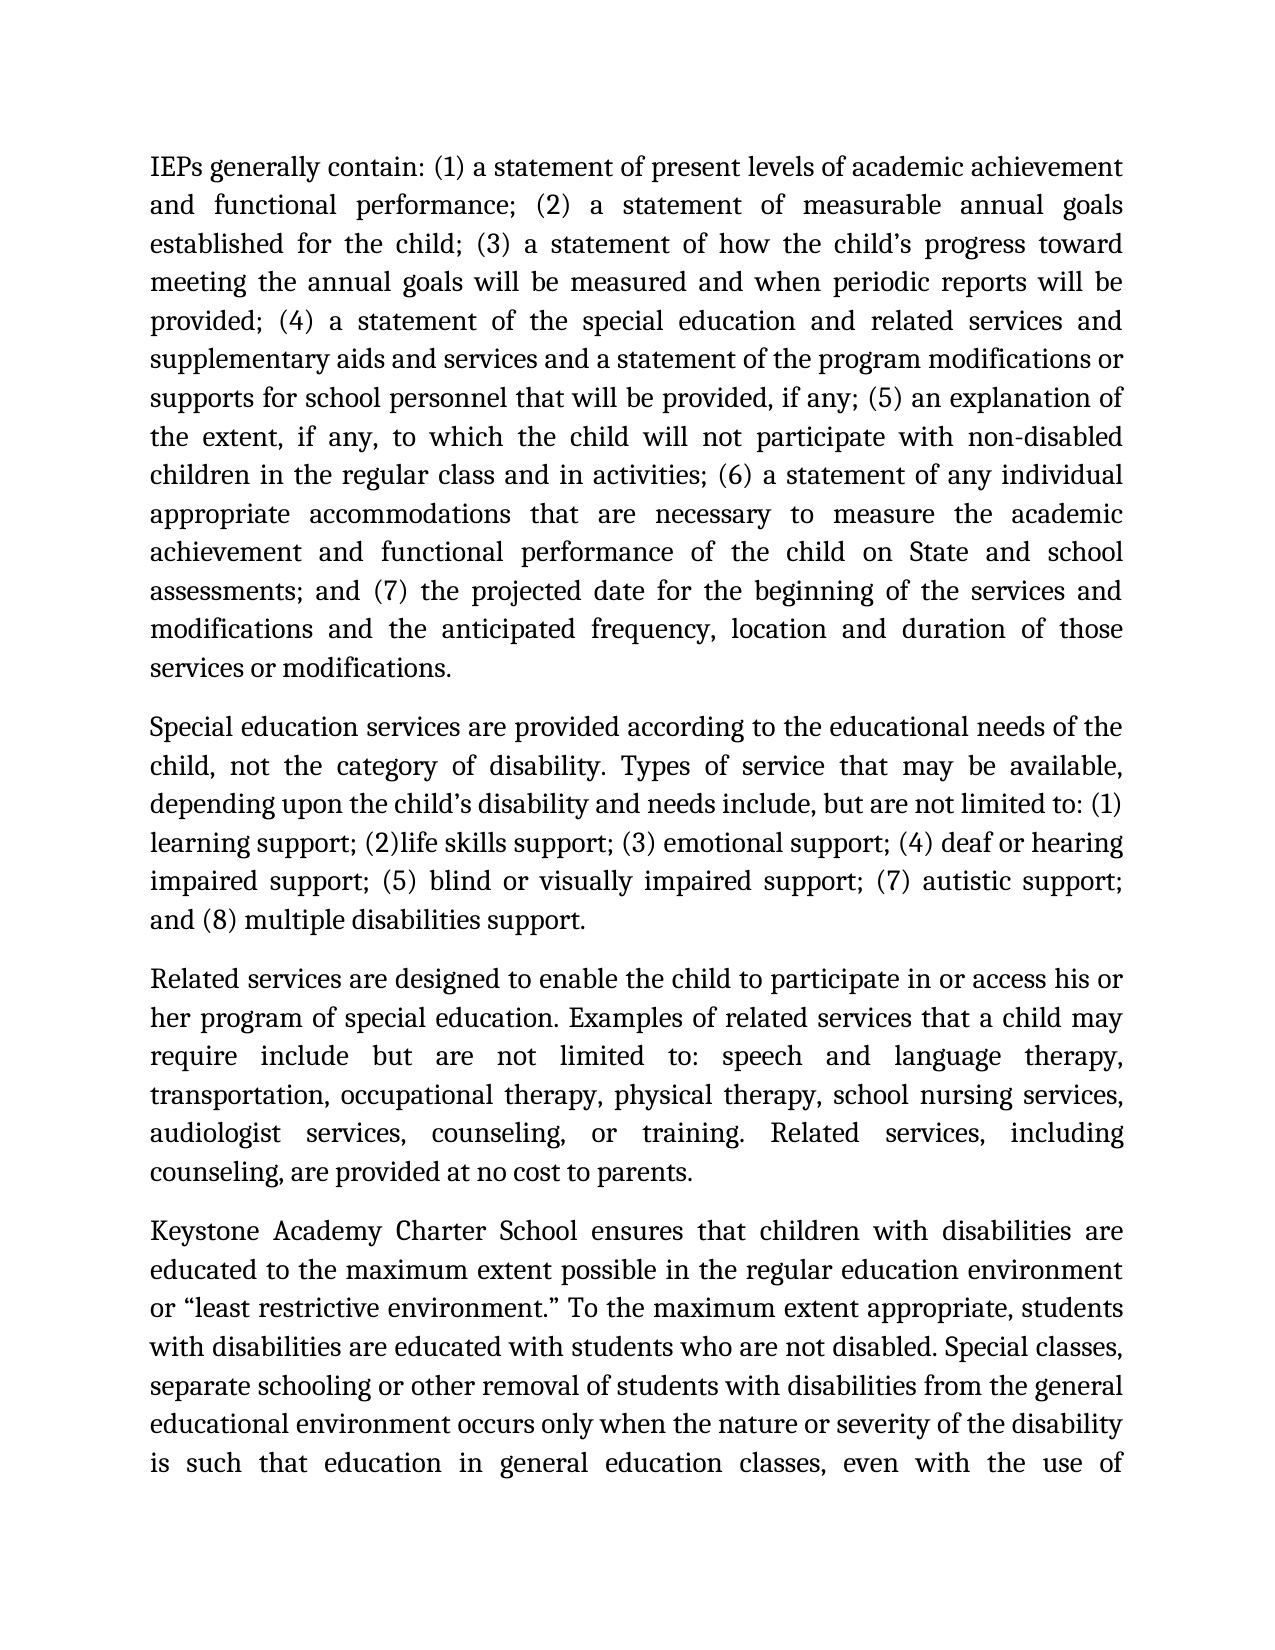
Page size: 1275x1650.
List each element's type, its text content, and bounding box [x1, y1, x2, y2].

text IEPs generally contain: (1) a statement of present levels of academic achievement and functional performance; (2) a statement of measurable annual goals established for the child; (3) a statement of how the child’s progress toward meeting the annual goals will be measured and when periodic reports will be provided; (4) a statement of the special education and related services and supplementary aids and services and a statement of the program modifications or supports for school personnel that will be provided, if any; (5) an explanation of the extent, if any, to which the child will not participate with non-disabled children in the regular class and in activities; (6) a statement of any individual appropriate accommodations that are necessary to measure the academic achievement and functional performance of the child on State and school assessments; and (7) the projected date for the beginning of the services and modifications and the anticipated frequency, location and duration of those services or modifications. [150, 150, 1125, 684]
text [150, 1214, 1125, 1479]
text Related services are designed to enable the child to participate in or access his or her program of special education. Examples of related services that a child may require include but are not limited to: speech and language therapy, transportation, occupational therapy, physical therapy, school nursing services, audiologist services, counseling, or training. Related services, including counseling, are provided at no cost to parents. [150, 962, 1125, 1189]
text Special education services are provided according to the educational needs of the child, not the category of disability. Types of service that may be available, depending upon the child’s disability and needs include, but are not limited to: (1) learning support; (2)life skills support; (3) emotional support; (4) deaf or hearing impaired support; (5) blind or visually impaired support; (7) autistic support; and (8) multiple disabilities support. [150, 710, 1125, 937]
